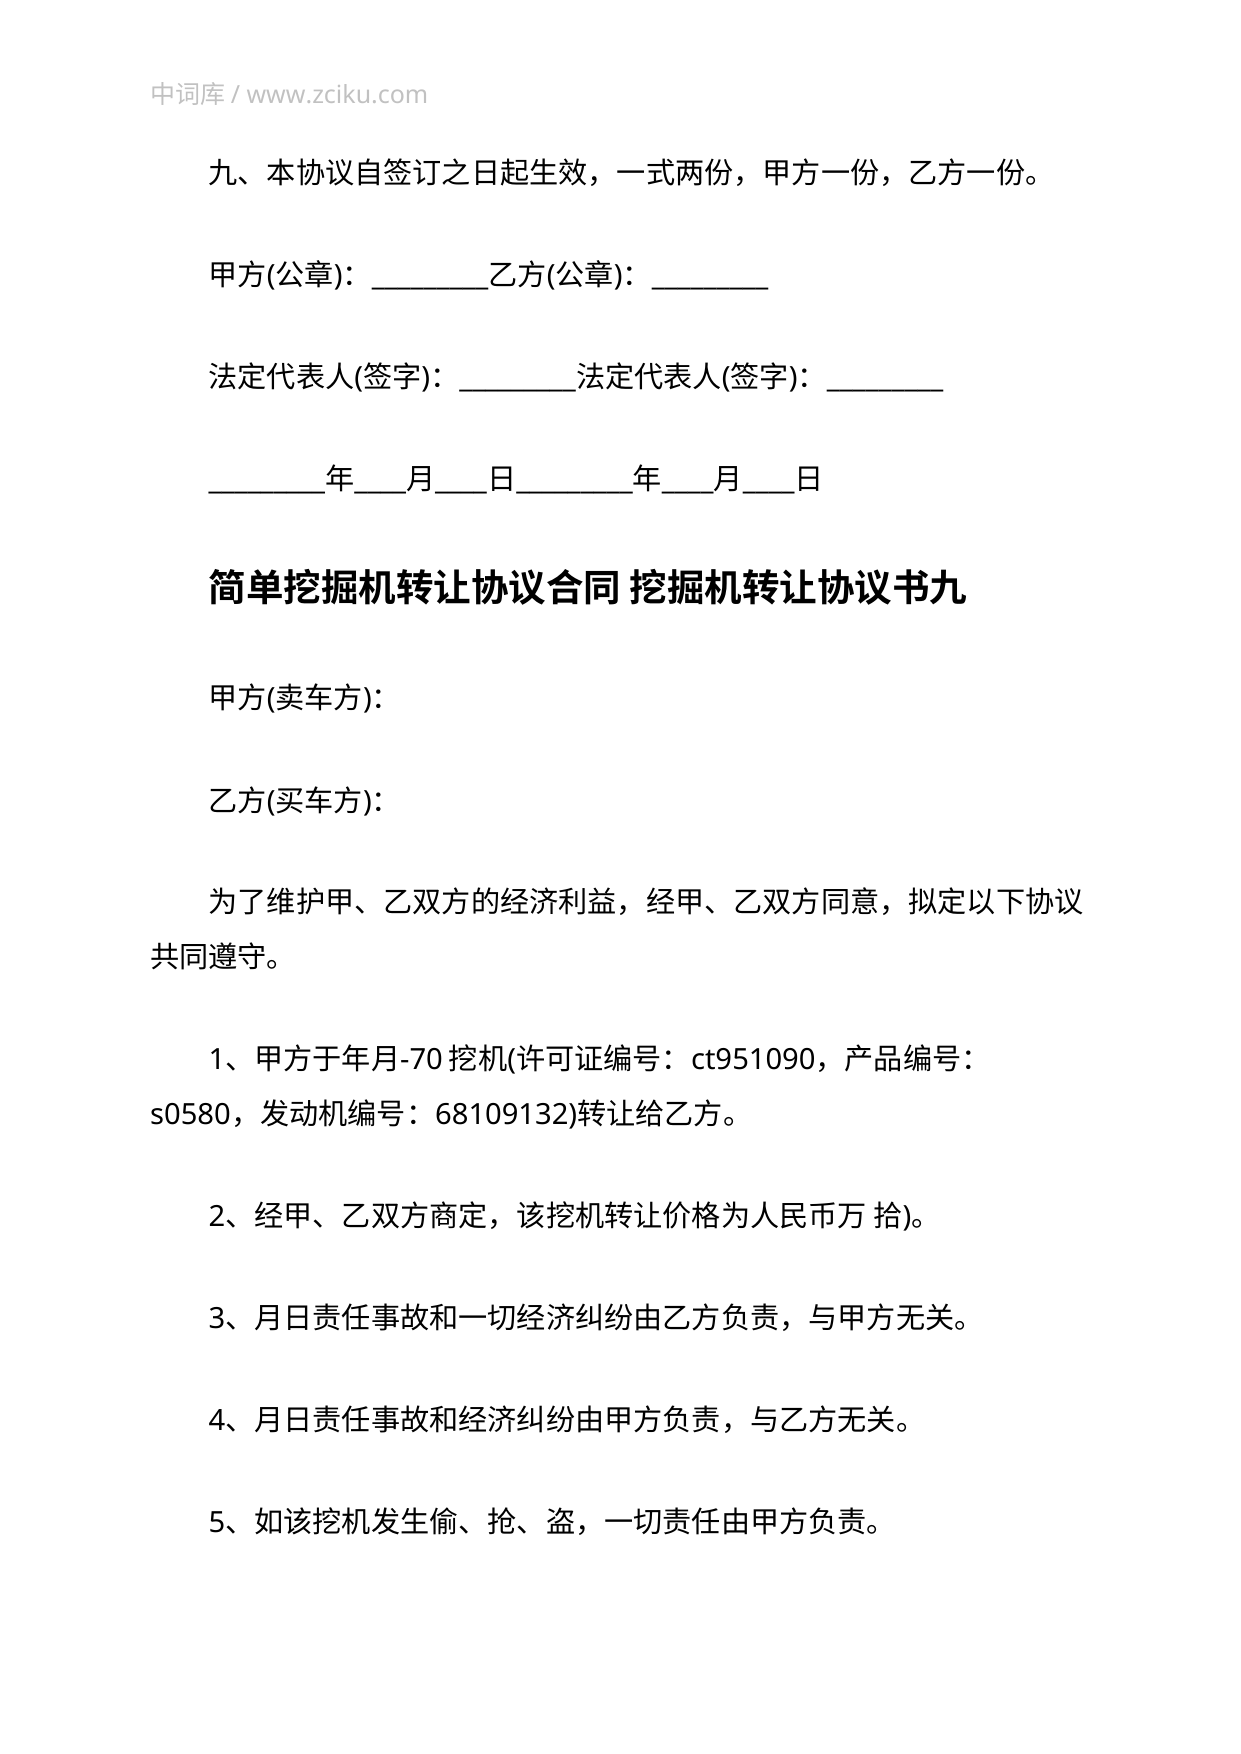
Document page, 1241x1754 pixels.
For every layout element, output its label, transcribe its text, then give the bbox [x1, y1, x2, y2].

text 1、甲方于年月-70挖机(许可证编号：ct951090，产品编号：s0580，发动机编号：68109132)转让给乙方。 [150, 1036, 1090, 1133]
text 乙方(买车方)： [150, 777, 1090, 819]
text 3、月日责任事故和一切经济纠纷由乙方负责，与甲方无关。 [150, 1295, 1090, 1337]
text 甲方(公章)：_________乙方(公章)：_________ [150, 252, 1090, 294]
text 为了维护甲、乙双方的经济利益，经甲、乙双方同意，拟定以下协议共同遵守。 [150, 879, 1090, 976]
text 甲方(卖车方)： [150, 675, 1090, 717]
text 5、如该挖机发生偷、抢、盗，一切责任由甲方负责。 [150, 1499, 1090, 1541]
text 九、本协议自签订之日起生效，一式两份，甲方一份，乙方一份。 [150, 150, 1090, 192]
text 简单挖掘机转让协议合同 挖掘机转让协议书九 [150, 558, 1090, 612]
text _________年____月____日_________年____月____日 [150, 456, 1090, 498]
text 2、经甲、乙双方商定，该挖机转让价格为人民币万 拾)。 [150, 1193, 1090, 1235]
text 4、月日责任事故和经济纠纷由甲方负责，与乙方无关。 [150, 1397, 1090, 1439]
text 法定代表人(签字)：_________法定代表人(签字)：_________ [150, 354, 1090, 396]
